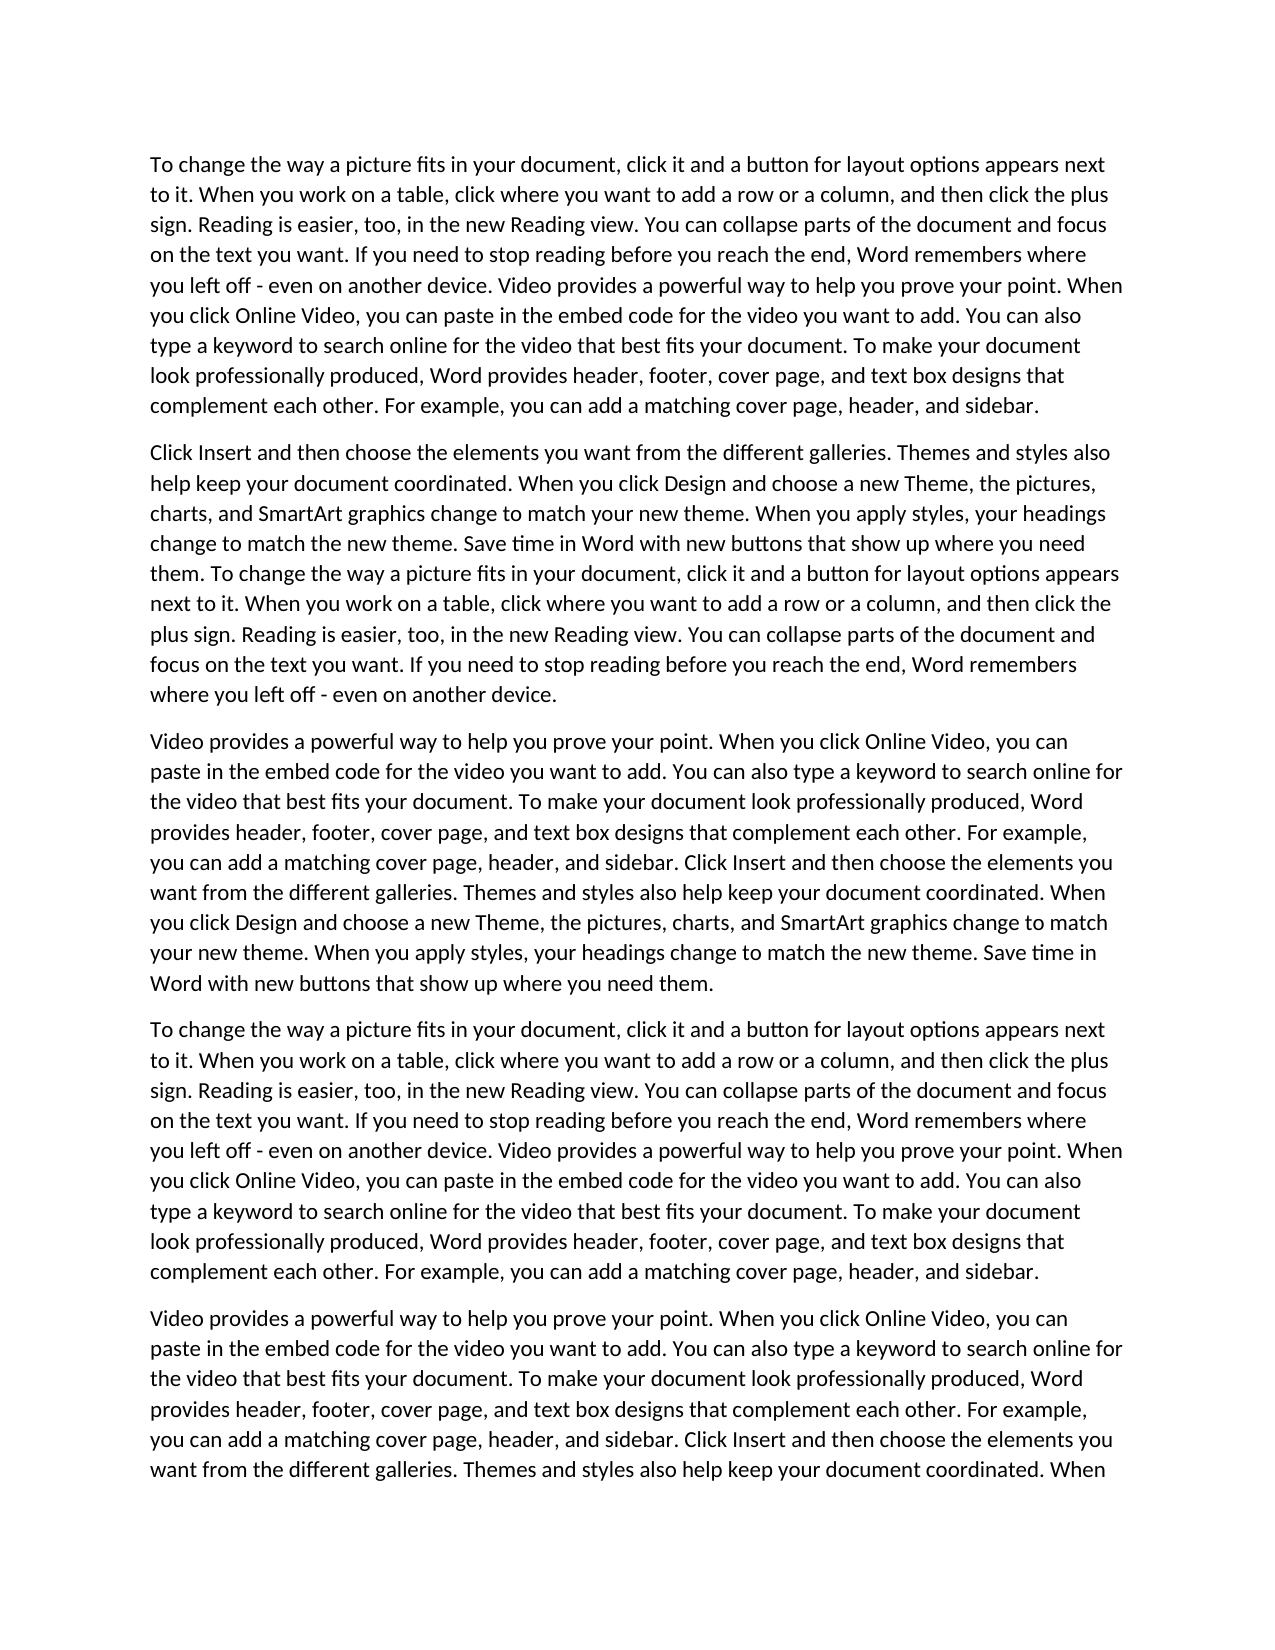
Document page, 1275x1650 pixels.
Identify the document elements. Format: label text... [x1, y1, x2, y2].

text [150, 1304, 1125, 1483]
text To change the way a picture fits in your document, click it and a button for layout options appears next to it. When you work on a table, click where you want to add a row or a column, and then click the plus sign. Reading is easier, too, in the new Reading view. You can collapse parts of the document and focus on the text you want. If you need to stop reading before you reach the end, Word remembers where you left off - even on another device. Video provides a powerful way to help you prove your point. When you click Online Video, you can paste in the embed code for the video you want to add. You can also type a keyword to search online for the video that best fits your document. To make your document look professionally produced, Word provides header, footer, cover page, and text box designs that complement each other. For example, you can add a matching cover page, header, and sidebar. [150, 1016, 1125, 1285]
text Click Insert and then choose the elements you want from the different galleries. Themes and styles also help keep your document coordinated. When you click Design and choose a new Theme, the pictures, charts, and SmartArt graphics change to match your new theme. When you apply styles, your headings change to match the new theme. Save time in Word with new buttons that show up where you need them. To change the way a picture fits in your document, click it and a button for layout options appears next to it. When you work on a table, click where you want to add a row or a column, and then click the plus sign. Reading is easier, too, in the new Reading view. You can collapse parts of the document and focus on the text you want. If you need to stop reading before you reach the end, Word remembers where you left off - even on another device. [150, 438, 1125, 708]
text To change the way a picture fits in your document, click it and a button for layout options appears next to it. When you work on a table, click where you want to add a row or a column, and then click the plus sign. Reading is easier, too, in the new Reading view. You can collapse parts of the document and focus on the text you want. If you need to stop reading before you reach the end, Word remembers where you left off - even on another device. Video provides a powerful way to help you prove your point. When you click Online Video, you can paste in the embed code for the video you want to add. You can also type a keyword to search online for the video that best fits your document. To make your document look professionally produced, Word provides header, footer, cover page, and text box designs that complement each other. For example, you can add a matching cover page, header, and sidebar. [150, 150, 1125, 420]
text Video provides a powerful way to help you prove your point. When you click Online Video, you can paste in the embed code for the video you want to add. You can also type a keyword to search online for the video that best fits your document. To make your document look professionally produced, Word provides header, footer, cover page, and text box designs that complement each other. For example, you can add a matching cover page, header, and sidebar. Click Insert and then choose the elements you want from the different galleries. Themes and styles also help keep your document coordinated. When you click Design and choose a new Theme, the pictures, charts, and SmartArt graphics change to match your new theme. When you apply styles, your headings change to match the new theme. Save time in Word with new buttons that show up where you need them. [150, 727, 1125, 997]
